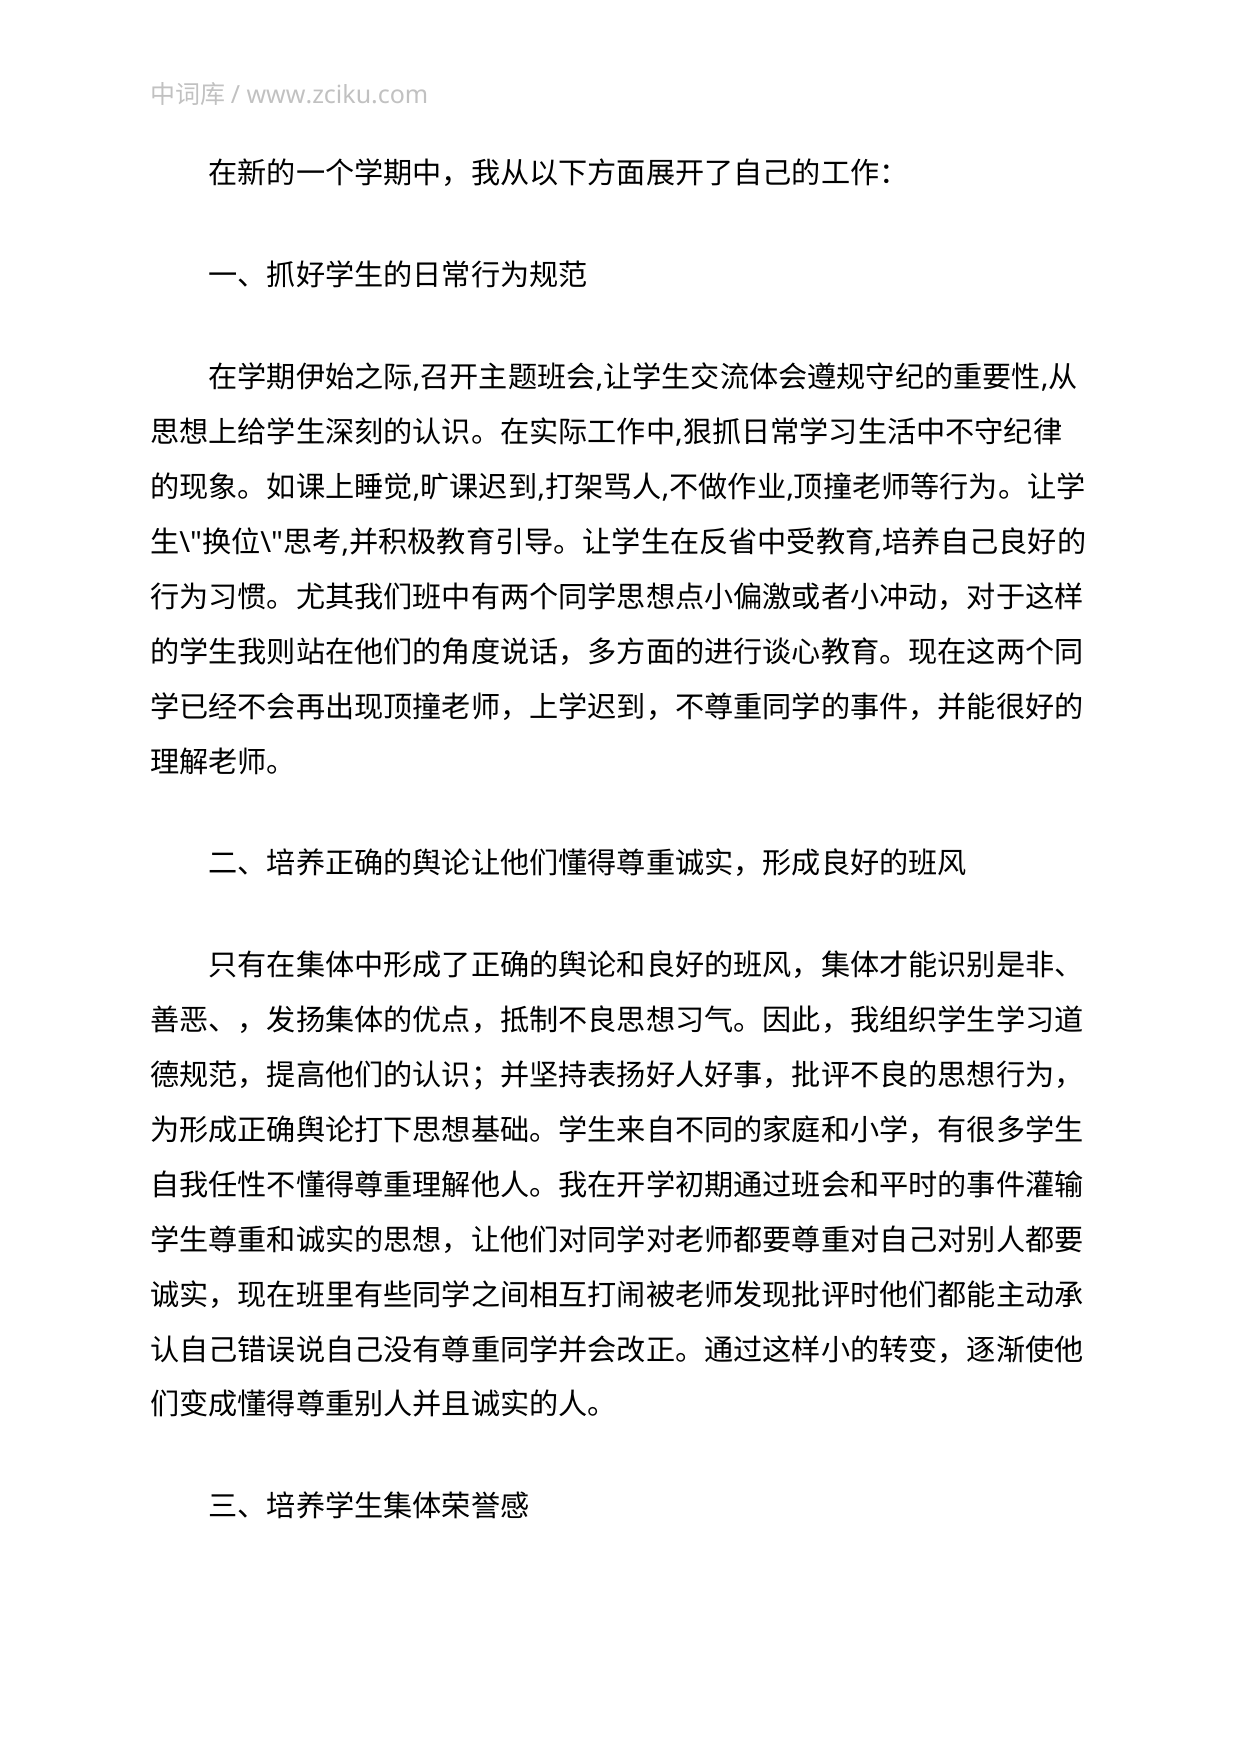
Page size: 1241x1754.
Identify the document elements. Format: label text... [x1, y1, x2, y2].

text 在学期伊始之际,召开主题班会,让学生交流体会遵规守纪的重要性,从思想上给学生深刻的认识。在实际工作中,狠抓日常学习生活中不守纪律的现象。如课上睡觉,旷课迟到,打架骂人,不做作业,顶撞老师等行为。让学生\"换位\"思考,并积极教育引导。让学生在反省中受教育,培养自己良好的行为习惯。尤其我们班中有两个同学思想点小偏激或者小冲动，对于这样的学生我则站在他们的角度说话，多方面的进行谈心教育。现在这两个同学已经不会再出现顶撞老师，上学迟到，不尊重同学的事件，并能很好的理解老师。 [150, 353, 1090, 781]
text 三、培养学生集体荣誉感 [150, 1483, 1090, 1525]
text 二、培养正确的舆论让他们懂得尊重诚实，形成良好的班风 [150, 840, 1090, 882]
text 一、抓好学生的日常行为规范 [150, 252, 1090, 294]
text 只有在集体中形成了正确的舆论和良好的班风，集体才能识别是非、善恶、，发扬集体的优点，抵制不良思想习气。因此，我组织学生学习道德规范，提高他们的认识；并坚持表扬好人好事，批评不良的思想行为，为形成正确舆论打下思想基础。学生来自不同的家庭和小学，有很多学生自我任性不懂得尊重理解他人。我在开学初期通过班会和平时的事件灌输学生尊重和诚实的思想，让他们对同学对老师都要尊重对自己对别人都要诚实，现在班里有些同学之间相互打闹被老师发现批评时他们都能主动承认自己错误说自己没有尊重同学并会改正。通过这样小的转变，逐渐使他们变成懂得尊重别人并且诚实的人。 [150, 942, 1090, 1423]
text 在新的一个学期中，我从以下方面展开了自己的工作： [150, 150, 1090, 192]
